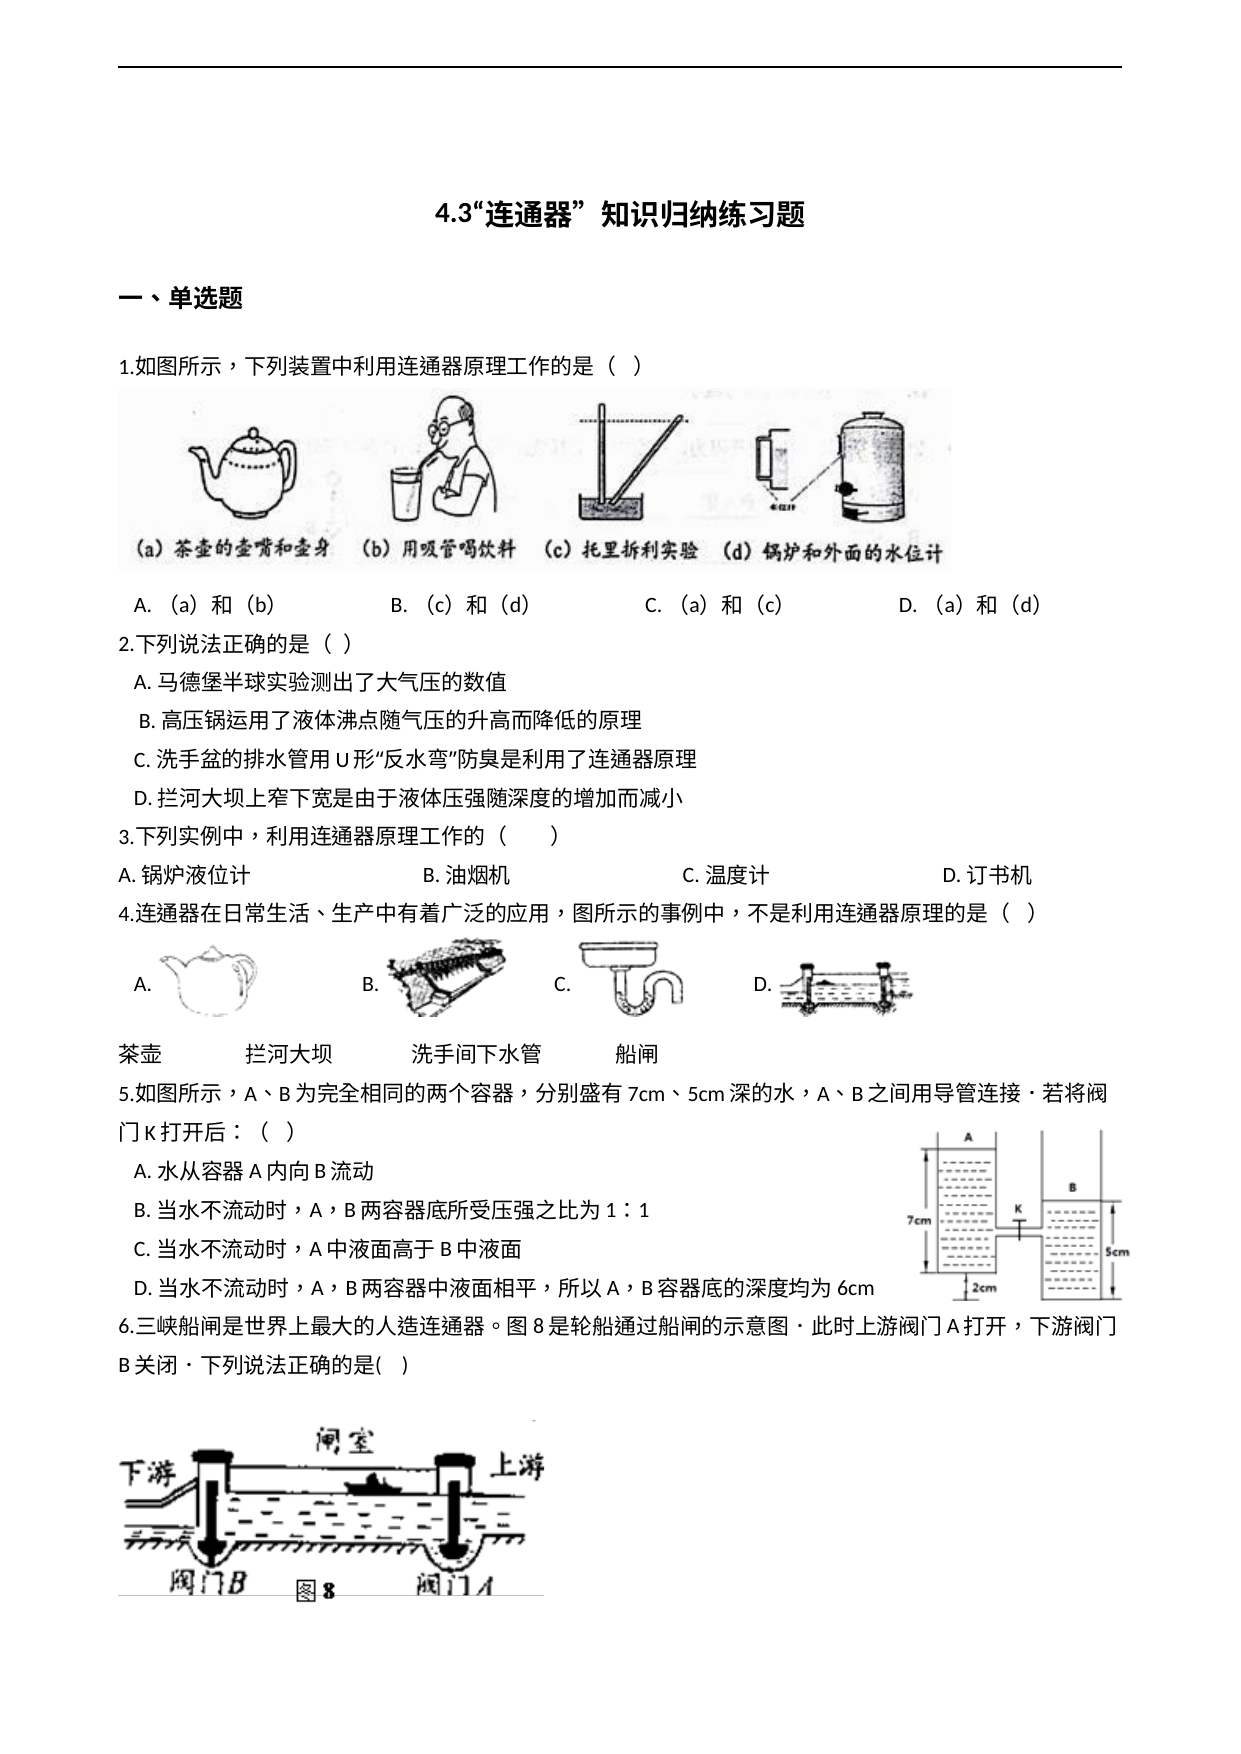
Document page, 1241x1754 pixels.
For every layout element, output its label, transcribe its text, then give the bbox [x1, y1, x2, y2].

picture [118, 1420, 545, 1610]
text A. 水从容器A内向B流动 B. 当水不流动时，A，B两容器底所受压强之比为1：1 C. 当水不流动时，A中液面高于B中液面 D. 当水不流动时，A，B两容器中液面相平，所以A，B容器底的深度均为6cm [134, 1154, 1122, 1304]
text 5.如图所示，A、B为完全相同的两个容器，分别盛有7cm、5cm深的水，A、B之间用导管连接．若将阀门K打开后：（ ） [118, 1077, 1122, 1148]
text 4.3“连通器”知识归纳练习题 [118, 180, 1122, 245]
text A. （a）和（b） B. （c）和（d） C. （a）和（c） D. （a）和（d） [134, 589, 1122, 621]
text A. 马德堡半球实验测出了大气压的数值 [134, 666, 1122, 698]
picture [777, 958, 914, 1017]
picture [903, 1127, 1130, 1298]
text 4.连通器在日常生活、生产中有着广泛的应用，图所示的事例中，不是利用连通器原理的是（ ） [118, 897, 1122, 929]
picture [118, 388, 952, 571]
picture [133, 721, 139, 728]
picture [576, 938, 691, 1017]
text 1.如图所示，下列装置中利用连通器原理工作的是（ ） [118, 350, 1122, 382]
text D. 拦河大坝上窄下宽是由于液体压强随深度的增加而减小 [134, 781, 1122, 814]
text 一、单选题 [118, 266, 1122, 331]
text 3.下列实例中，利用连通器原理工作的（ ） [118, 820, 1122, 852]
text 2.下列说法正确的是（ ） [118, 627, 1122, 660]
picture [384, 935, 515, 1017]
picture [157, 943, 259, 1017]
picture [893, 607, 899, 614]
text B. 高压锅运用了液体沸点随气压的升高而降低的原理 C. 洗手盆的排水管用U形“反水弯”防臭是利用了连通器原理 [134, 704, 1122, 776]
text 茶壶 拦河大坝 洗手间下水管 船闸 [118, 1038, 1122, 1071]
picture [385, 607, 391, 614]
text A. 锅炉液位计 B. 油烟机 C. 温度计 D. 订书机 [118, 858, 1122, 891]
